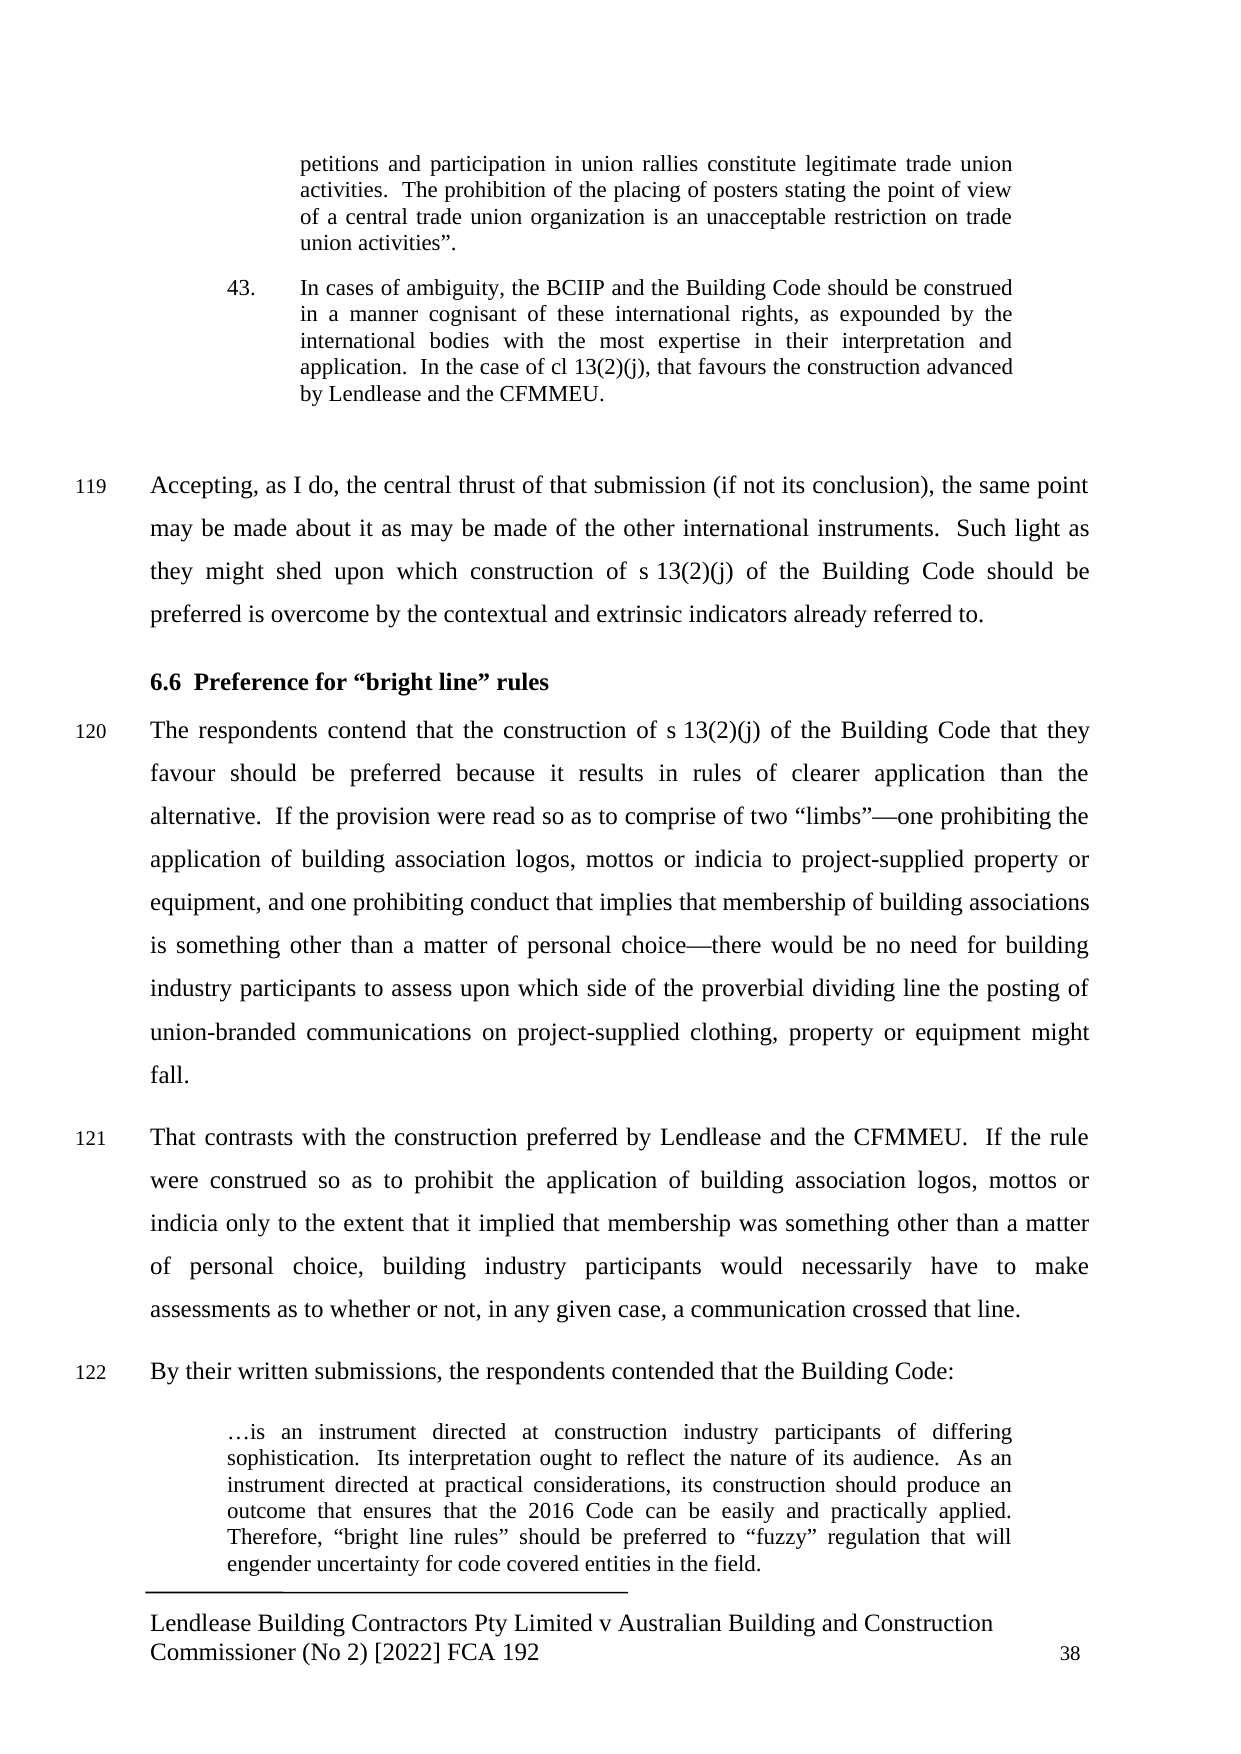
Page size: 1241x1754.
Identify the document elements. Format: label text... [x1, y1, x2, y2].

text That contrasts with the construction preferred by Lendlease and the CFMMEU. If the rule were construed so as to prohibit the application of building association logos, mottos or indicia only to the extent that it implied that membership was something other than a matter of personal choice, building industry participants would necessarily have to make assessments as to whether or not, in any given case, a communication crossed that line. [75, 1122, 1090, 1323]
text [227, 150, 1013, 255]
text By their written submissions, the respondents contended that the Building Code: [75, 1356, 1090, 1385]
subtitle 6.6 Preference for “bright line” rules [150, 667, 1090, 696]
text 43. In cases of ambiguity, the BCIIP and the Building Code should be construed in a manner cognisant of these international rights, as expounded by the international bodies with the most expertise in their interpretation and application. In the case of cl 13(2)(j), that favours the construction advanced by Lendlease and the CFMMEU. [227, 274, 1013, 406]
text Accepting, as I do, the central thrust of that submission (if not its conclusion), the same point may be made about it as may be made of the other international instruments. Such light as they might shed upon which construction of s 13(2)(j) of the Building Code should be preferred is overcome by the contextual and extrinsic indicators already referred to. [75, 470, 1090, 628]
text The respondents contend that the construction of s 13(2)(j) of the Building Code that they favour should be preferred because it results in rules of clearer application than the alternative. If the provision were read so as to comprise of two “limbs”—one prohibiting the application of building association logos, mottos or indicia to project-supplied property or equipment, and one prohibiting conduct that implies that membership of building associations is something other than a matter of personal choice—there would be no need for building industry participants to assess upon which side of the proverbial dividing line the posting of union-branded communications on project-supplied clothing, property or equipment might fall. [75, 715, 1090, 1088]
text …is an instrument directed at construction industry participants of differing sophistication. Its interpretation ought to reflect the nature of its audience. As an instrument directed at practical considerations, its construction should produce an outcome that ensures that the 2016 Code can be easily and practically applied. Therefore, “bright line rules” should be preferred to “fuzzy” regulation that will engender uncertainty for code covered entities in the field. [227, 1418, 1013, 1576]
